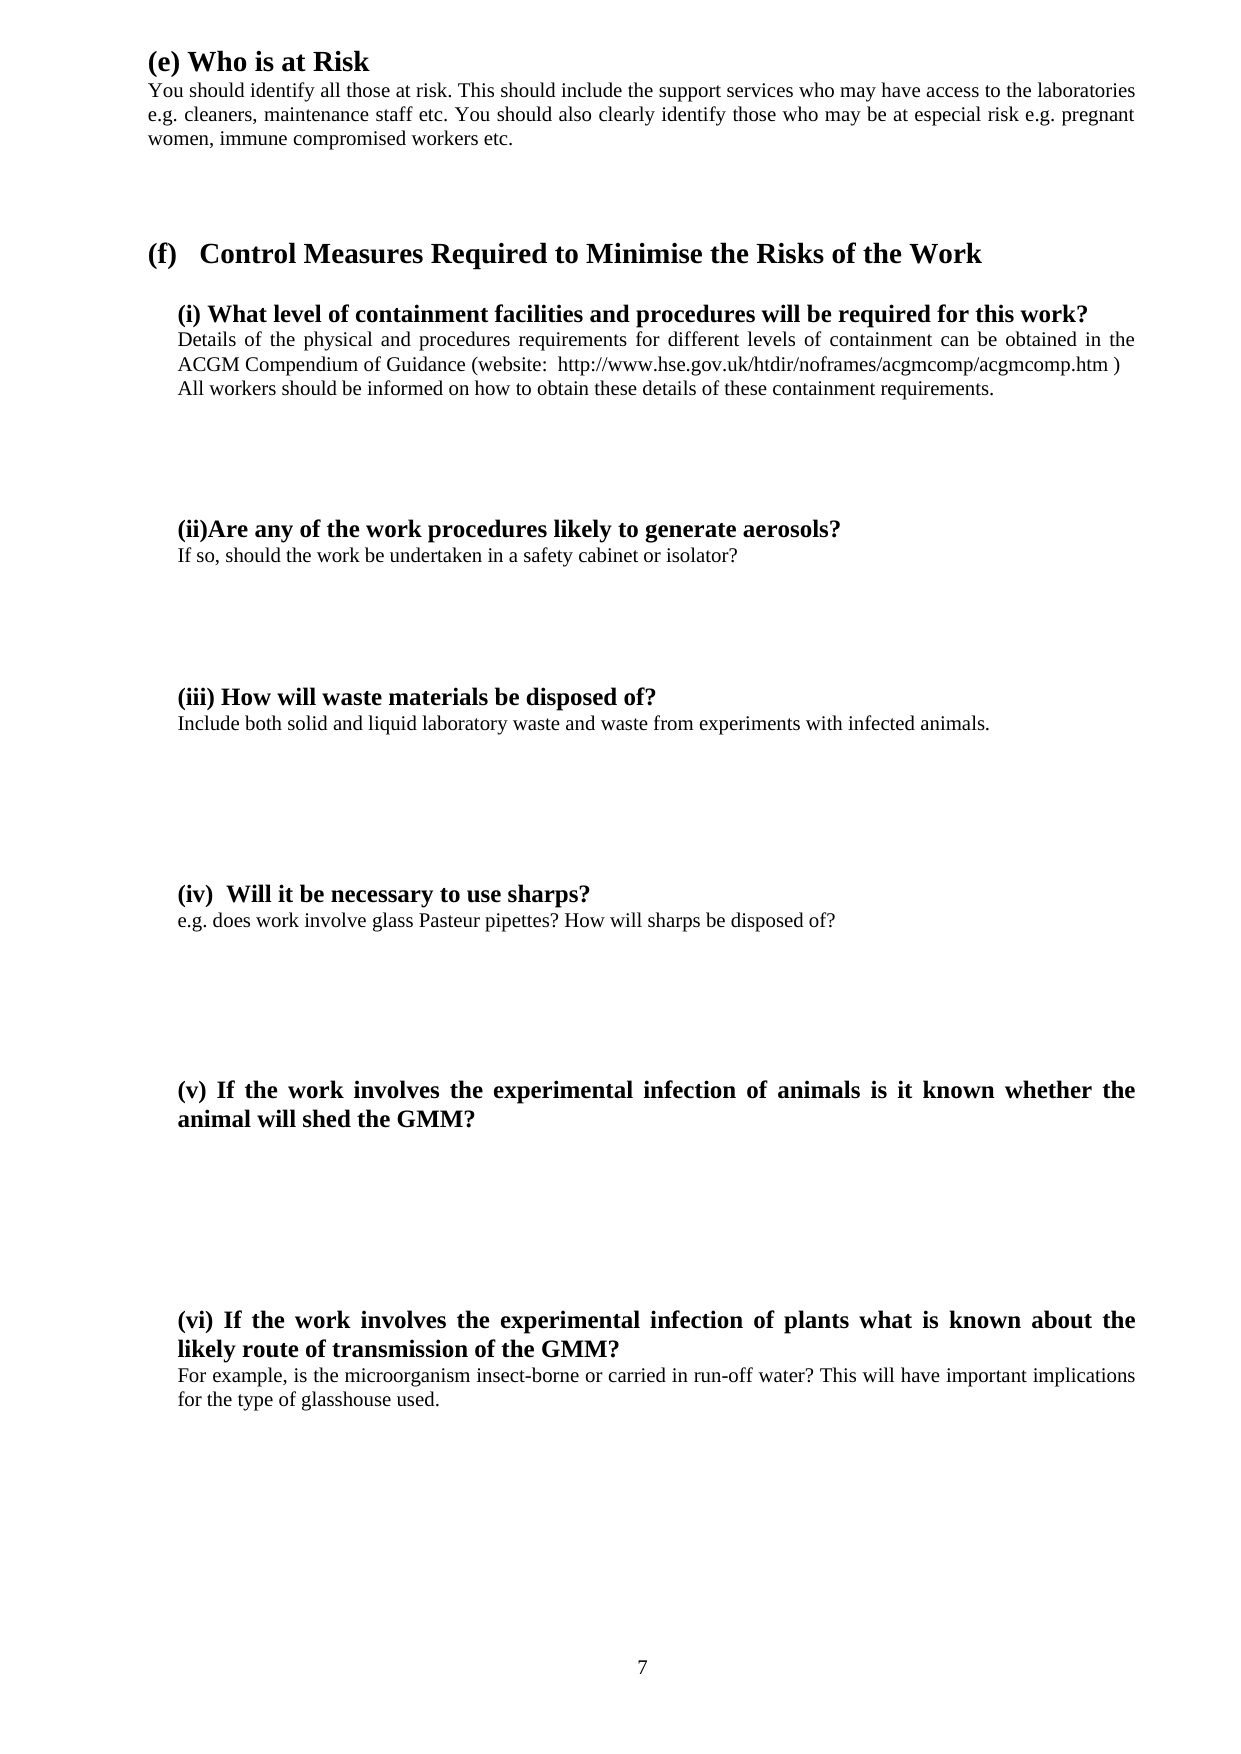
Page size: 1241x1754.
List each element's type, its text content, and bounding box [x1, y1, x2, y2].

text (e) Who is at Risk [148, 44, 1137, 78]
text (ii)Are any of the work procedures likely to generate aerosols? [177, 514, 1137, 543]
text For example, is the microorganism insect-borne or carried in run-off water? This will have important implications for the type of glasshouse used. [177, 1363, 1137, 1411]
text (i) What level of containment facilities and procedures will be required for this work? [177, 299, 1137, 327]
text Details of the physical and procedures requirements for different levels of containment can be obtained in the ACGM Compendium of Guidance (website: http://www.hse.gov.uk/htdir/noframes/acgmcomp/acgmcomp.htm ) [177, 327, 1137, 376]
text All workers should be informed on how to obtain these details of these containment requirements. [177, 376, 1137, 399]
text (vi) If the work involves the experimental infection of plants what is known about the likely route of transmission of the GMM? [177, 1306, 1137, 1363]
text You should identify all those at risk. This should include the support services who may have access to the laboratories e.g. cleaners, maintenance staff etc. You should also clearly identify those who may be at especial risk e.g. pregnant women, immune compromised workers etc. [148, 78, 1137, 150]
text If so, should the work be undertaken in a safety cabinet or isolator? [177, 543, 1137, 567]
text e.g. does work involve glass Pasteur pipettes? How will sharps be disposed of? [177, 908, 1137, 932]
text (iv) Will it be necessary to use sharps? [177, 879, 1137, 908]
text (v) If the work involves the experimental infection of animals is it known whether the animal will shed the GMM? [177, 1076, 1137, 1133]
text Include both solid and liquid laboratory waste and waste from experiments with infected animals. [148, 711, 1137, 735]
text (iii) How will waste materials be disposed of? [177, 682, 1137, 711]
text (f) Control Measures Required to Minimise the Risks of the Work [148, 236, 1137, 270]
